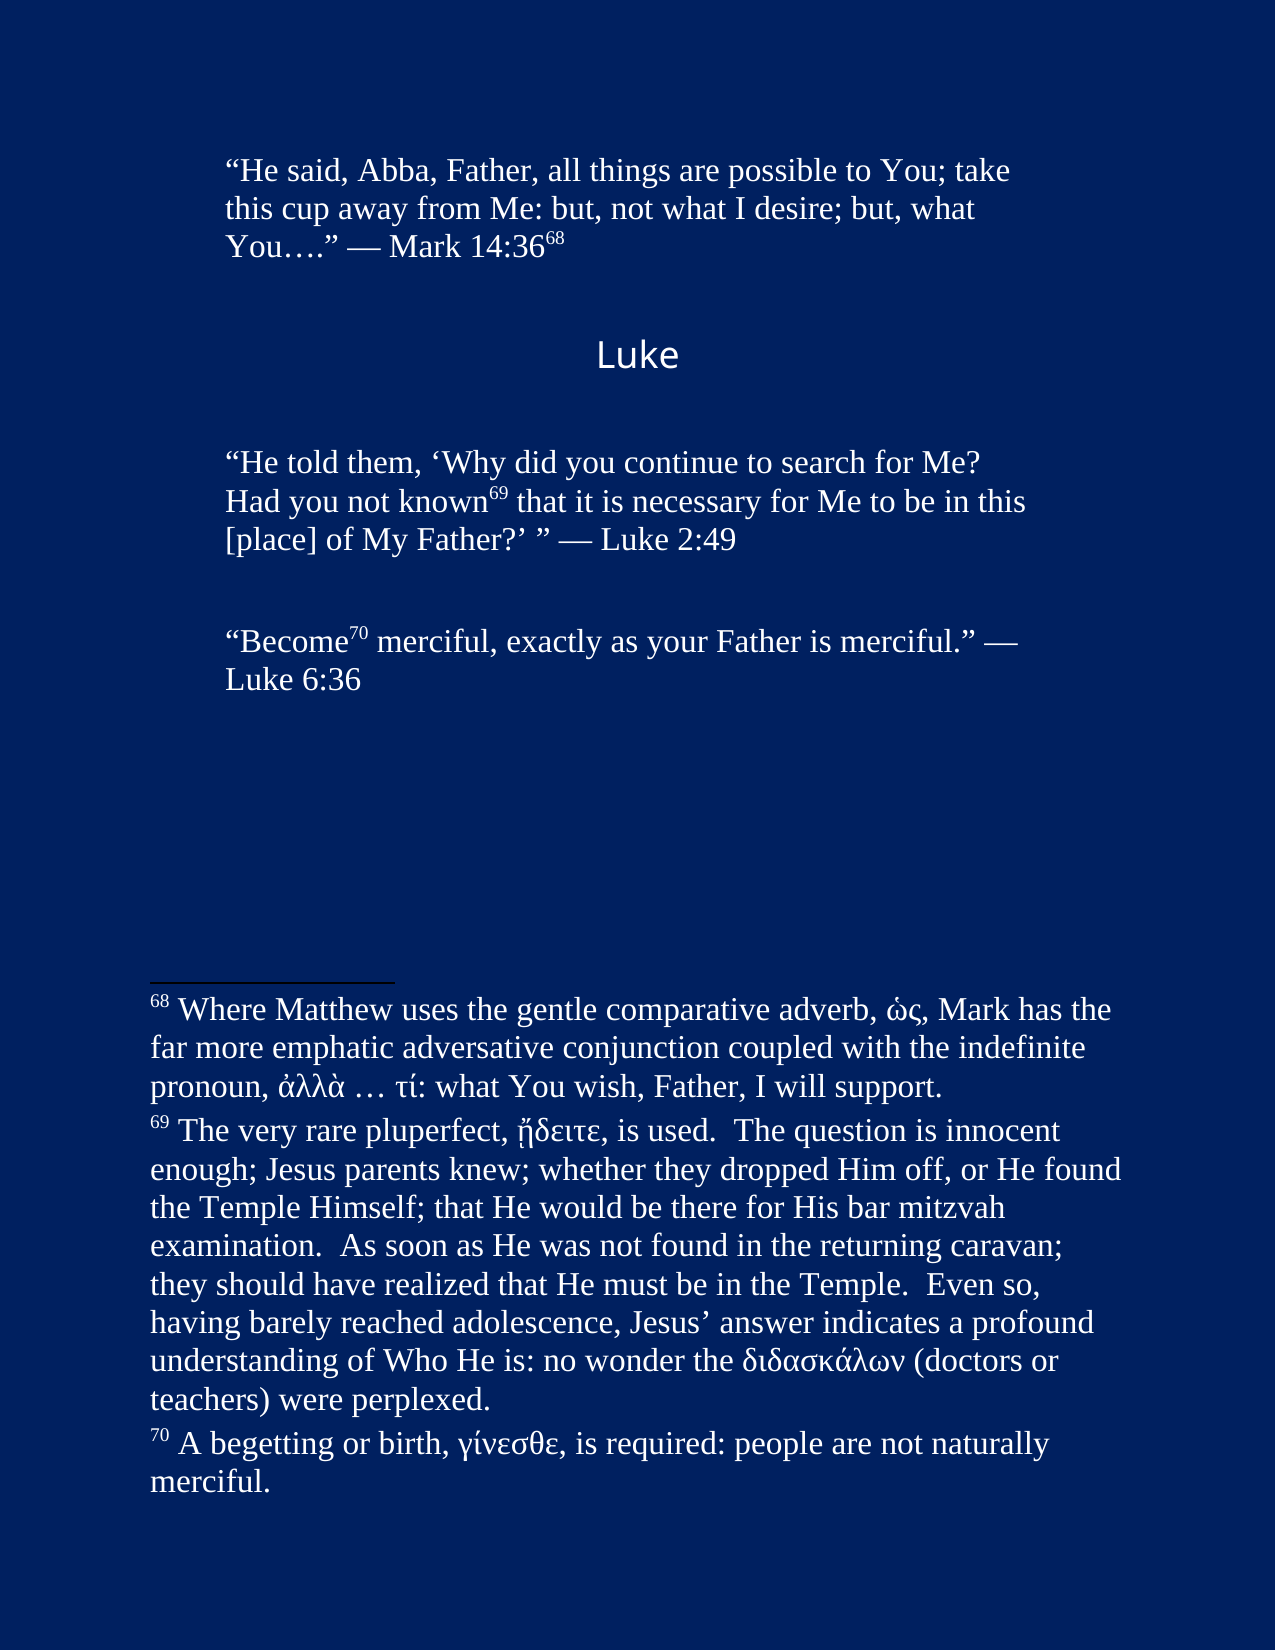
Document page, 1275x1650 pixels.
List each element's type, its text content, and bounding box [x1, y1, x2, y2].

text Luke [150, 328, 1125, 379]
text “He told them, ‘Why did you continue to search for Me? Had you not known that it is necessary for Me to be in this [place] of My Father?’ ” — Luke 2:49 [225, 443, 1050, 558]
text “Become merciful, exactly as your Father is merciful.” — Luke 6:36 [225, 621, 1050, 698]
text “He said, Abba, Father, all things are possible to You; take this cup away from Me: but, not what I desire; but, what You….” — Mark 14:36 [225, 150, 1050, 265]
